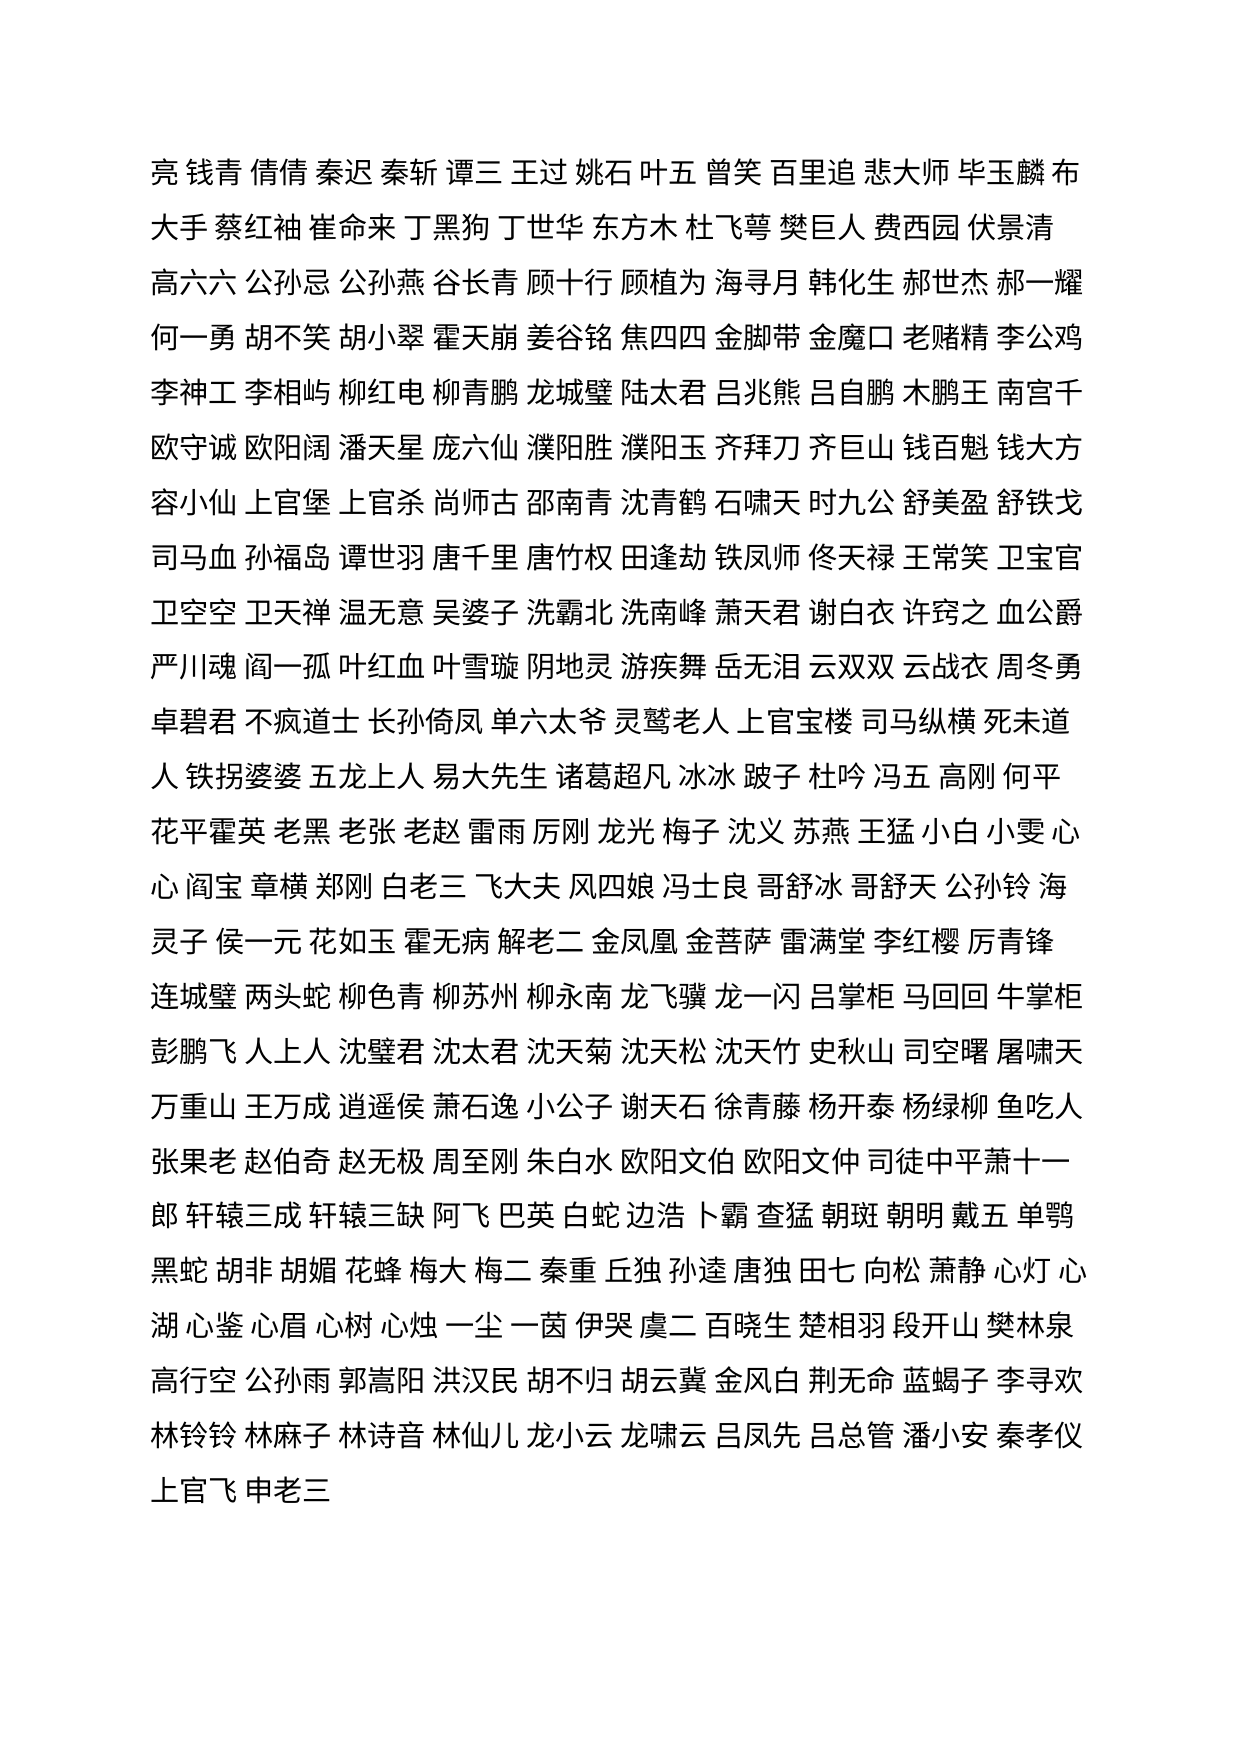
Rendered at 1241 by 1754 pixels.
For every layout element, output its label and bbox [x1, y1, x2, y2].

text [150, 150, 1090, 1510]
